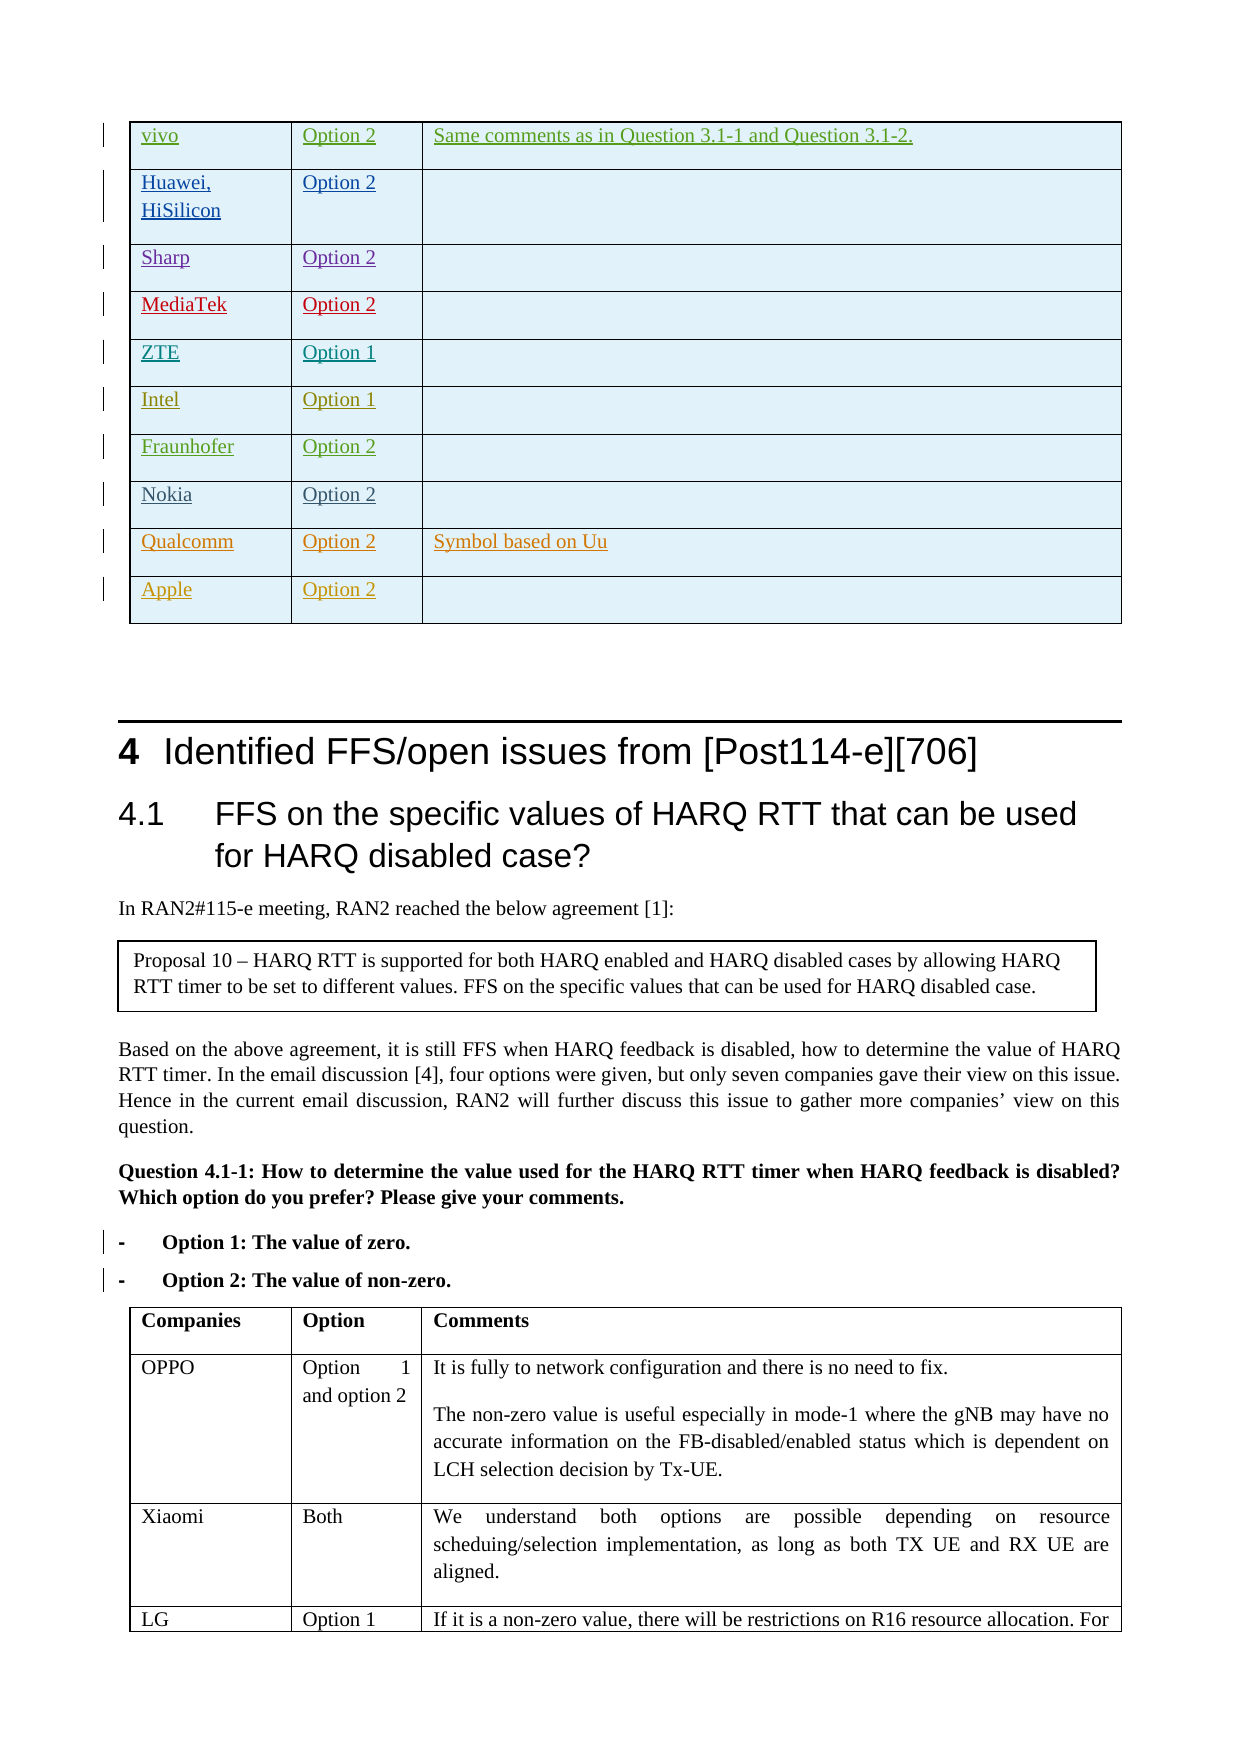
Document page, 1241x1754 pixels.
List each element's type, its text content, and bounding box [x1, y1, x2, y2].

table_cell Option 1 and option 2 [292, 1355, 421, 1503]
table_header Option [292, 1308, 421, 1354]
subtitle FFS on the specific values of HARQ RTT that can be used for HARQ disabled case? [118, 794, 1122, 874]
table_cell It is fully to network configuration and there is no need to fix. The non-zero value is useful especially in mode-1 where the gNB may have no accurate information on the FB-disabled/enabled status which is dependent on LCH selection decision by Tx-UE. [422, 1355, 1121, 1503]
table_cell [422, 1607, 1121, 1631]
list Option 2: The value of non-zero. [118, 1268, 1122, 1292]
table_cell Xiaomi [131, 1504, 291, 1606]
table_cell We understand both options are possible depending on resource scheduing/selection implementation, as long as both TX UE and RX UE are aligned. [422, 1504, 1121, 1606]
table_cell Both [292, 1504, 421, 1606]
table_cell OPPO [131, 1355, 291, 1503]
table_cell Option 1 [292, 1607, 421, 1631]
table_header Companies [131, 1308, 291, 1354]
text Based on the above agreement, it is still FFS when HARQ feedback is disabled, how to determine the value of HARQ RTT timer. In the email discussion [4], four options were given, but only seven companies gave their view on this issue. Hence in the current email discussion, RAN2 will further discuss this issue to gather more companies’ view on this question. [118, 1036, 1122, 1138]
list Option 1: The value of zero. [118, 1229, 1122, 1254]
table_header Comments [422, 1308, 1121, 1354]
text Question 4.1-1: How to determine the value used for the HARQ RTT timer when HARQ feedback is disabled? Which option do you prefer? Please give your comments. [118, 1159, 1122, 1209]
table_cell LG [131, 1607, 291, 1631]
text In RAN2#115-e meeting, RAN2 reached the below agreement [1]: [118, 896, 1122, 920]
subtitle Identified FFS/open issues from [Post114-e][706] [118, 723, 1122, 772]
